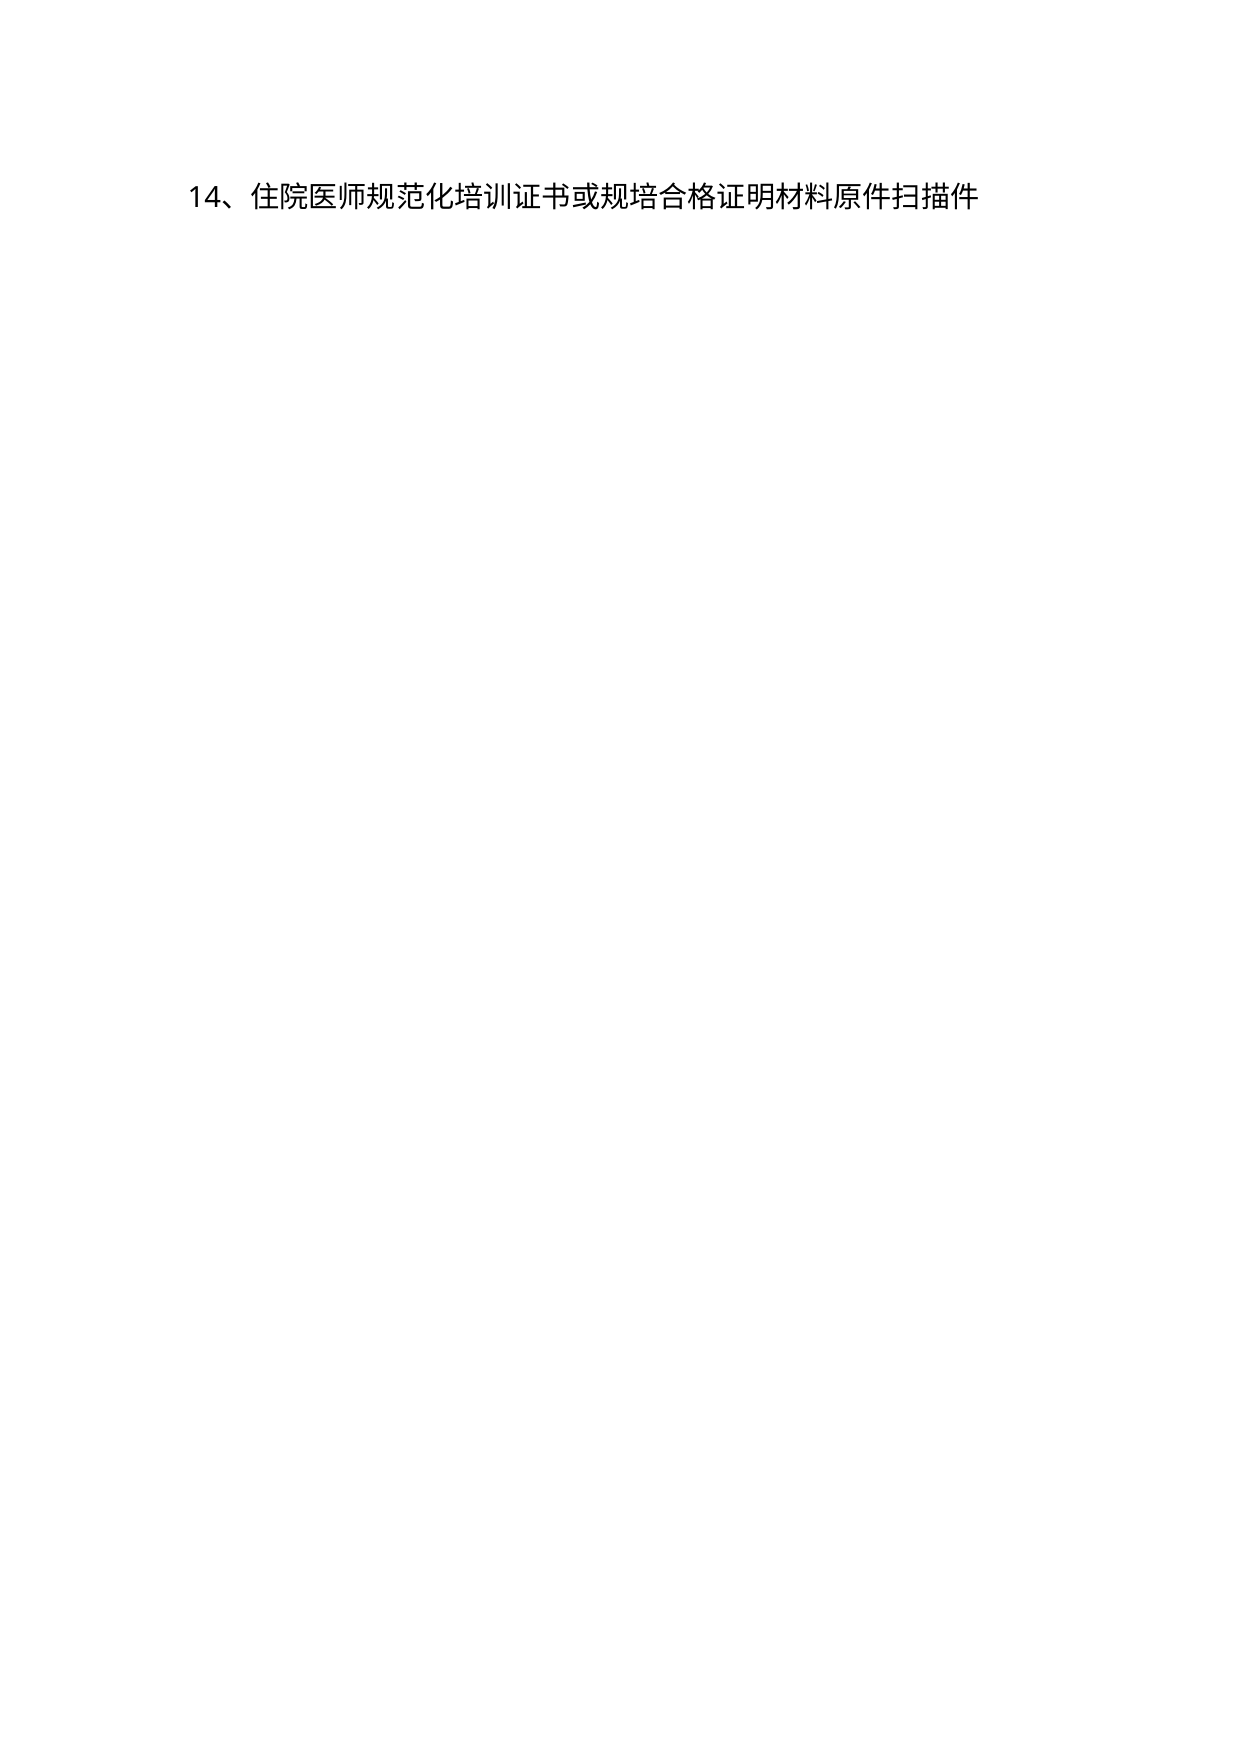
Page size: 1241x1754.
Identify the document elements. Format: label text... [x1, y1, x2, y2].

text 14、住院医师规范化培训证书或规培合格证明材料原件扫描件 [187, 162, 1053, 227]
